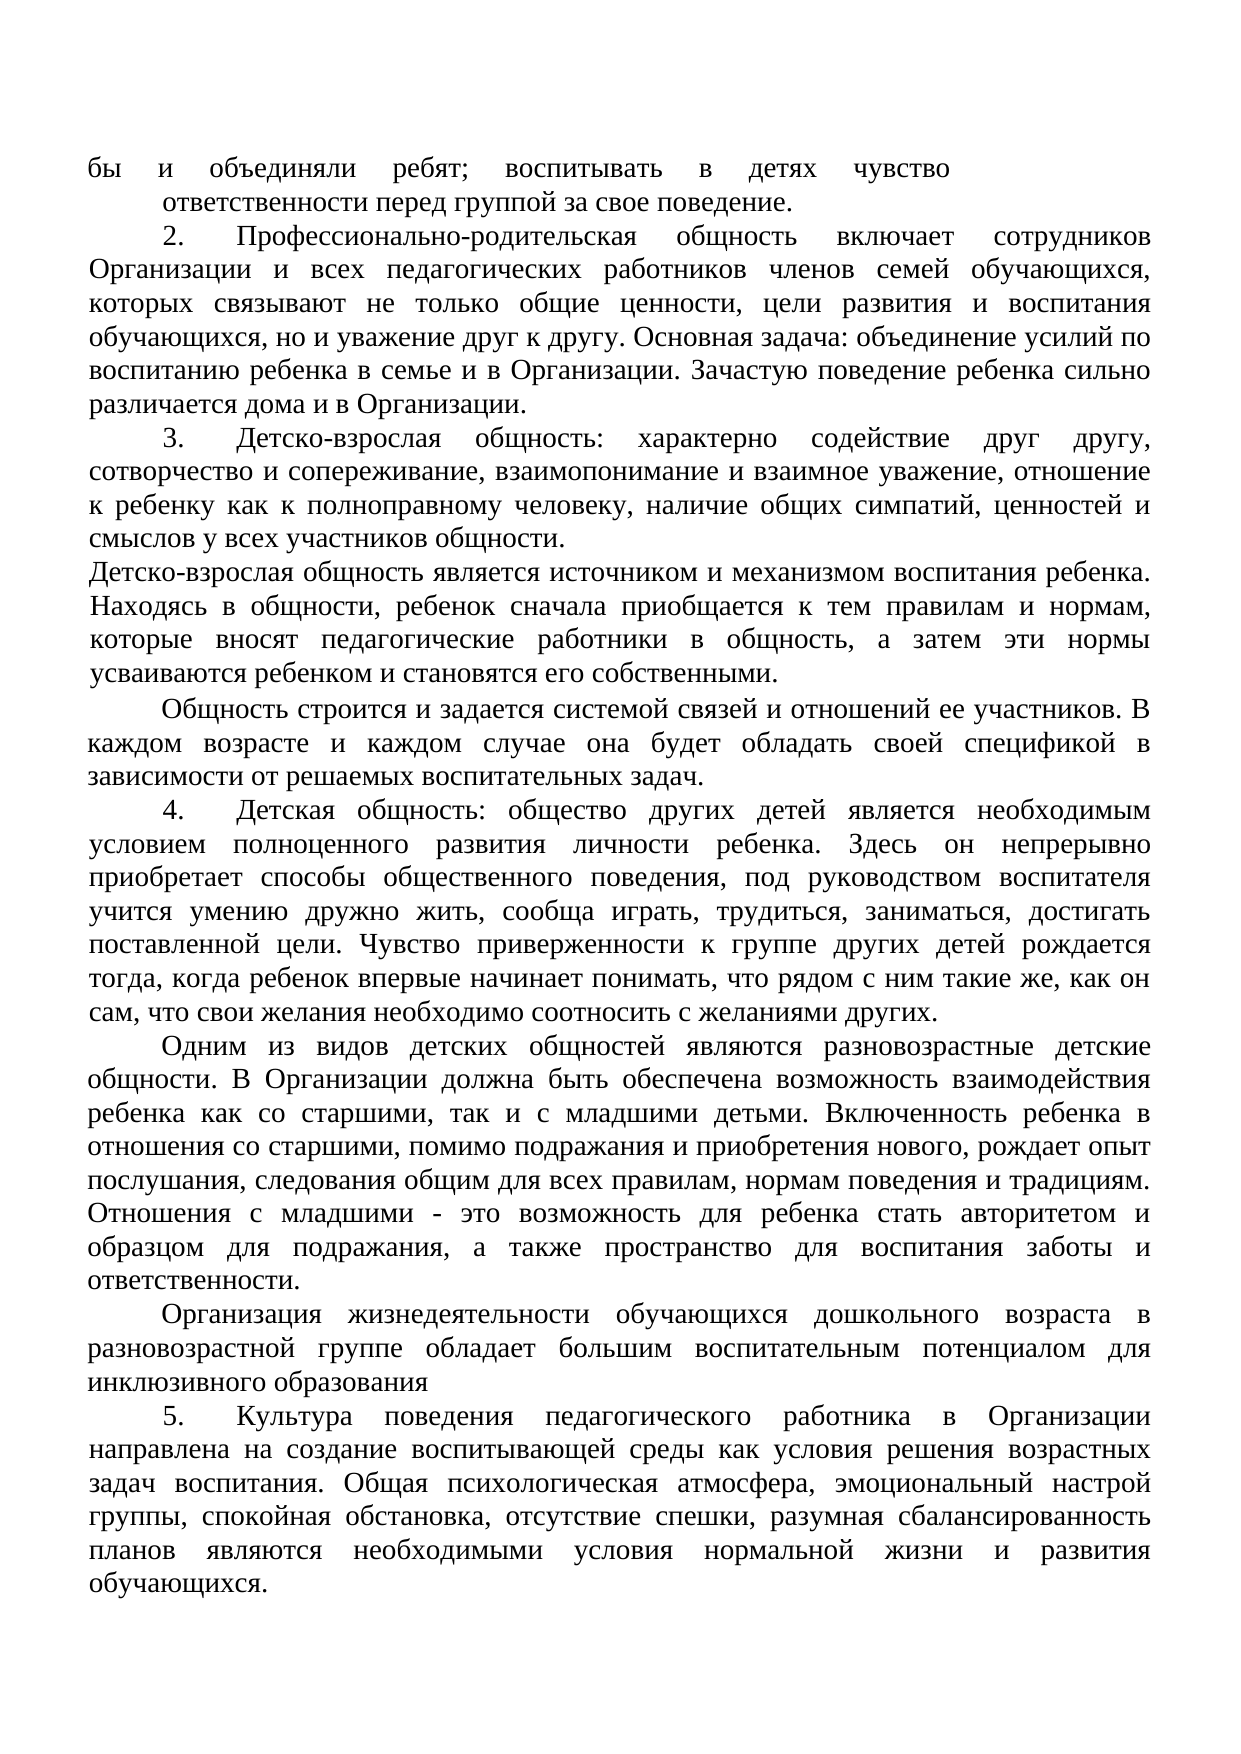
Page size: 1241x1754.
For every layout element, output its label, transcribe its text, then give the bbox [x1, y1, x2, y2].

list Профессионально-родительская общность включает сотрудников Организации и всех педагогических работников членов семей обучающихся, которых связывают не только общие ценности, цели развития и воспитания обучающихся, но и уважение друг к другу. Основная задача: объединение усилий по воспитанию ребенка в семье и в Организации. Зачастую поведение ребенка сильно различается дома и в Организации. [88, 218, 1152, 419]
text Детско-взрослая общность является источником и механизмом воспитания ребенка. Находясь в общности, ребенок сначала приобщается к тем правилам и нормам, которые вносят педагогические работники в общность, а затем эти нормы усваиваются ребенком и становятся его собственными. [88, 554, 1152, 689]
list Детско-взрослая общность: характерно содействие друг другу, сотворчество и сопереживание, взаимопонимание и взаимное уважение, отношение к ребенку как к полноправному человеку, наличие общих симпатий, ценностей и смыслов у всех участников общности. [88, 420, 1152, 554]
text бы и объединяли ребят; воспитывать в детях чувство ответственности перед группой за свое поведение. [87, 151, 951, 218]
text Одним из видов детских общностей являются разновозрастные детские общности. В Организации должна быть обеспечена возможность взаимодействия ребенка как со старшими, так и с младшими детьми. Включенность ребенка в отношения со старшими, помимо подражания и приобретения нового, рождает опыт послушания, следования общим для всех правилам, нормам поведения и традициям. Отношения с младшими - это возможность для ребенка стать авторитетом и образцом для подражания, а также пространство для воспитания заботы и ответственности. [87, 1028, 1152, 1296]
list Детская общность: общество других детей является необходимым условием полноценного развития личности ребенка. Здесь он непрерывно приобретает способы общественного поведения, под руководством воспитателя учится умению дружно жить, сообща играть, трудиться, заниматься, достигать поставленной цели. Чувство приверженности к группе других детей рождается тогда, когда ребенок впервые начинает понимать, что рядом с ним такие же, как он сам, что свои желания необходимо соотносить с желаниями других. [88, 792, 1152, 1027]
text Организация жизнедеятельности обучающихся дошкольного возраста в разновозрастной группе обладает большим воспитательным потенциалом для инклюзивного образования [87, 1297, 1152, 1397]
list Культура поведения педагогического работника в Организации направлена на создание воспитывающей среды как условия решения возрастных задач воспитания. Общая психологическая атмосфера, эмоциональный настрой группы, спокойная обстановка, отсутствие спешки, разумная сбалансированность планов являются необходимыми условия нормальной жизни и развития обучающихся. [88, 1398, 1152, 1599]
text Общность строится и задается системой связей и отношений ее участников. В каждом возрасте и каждом случае она будет обладать своей спецификой в зависимости от решаемых воспитательных задач. [87, 691, 1152, 792]
